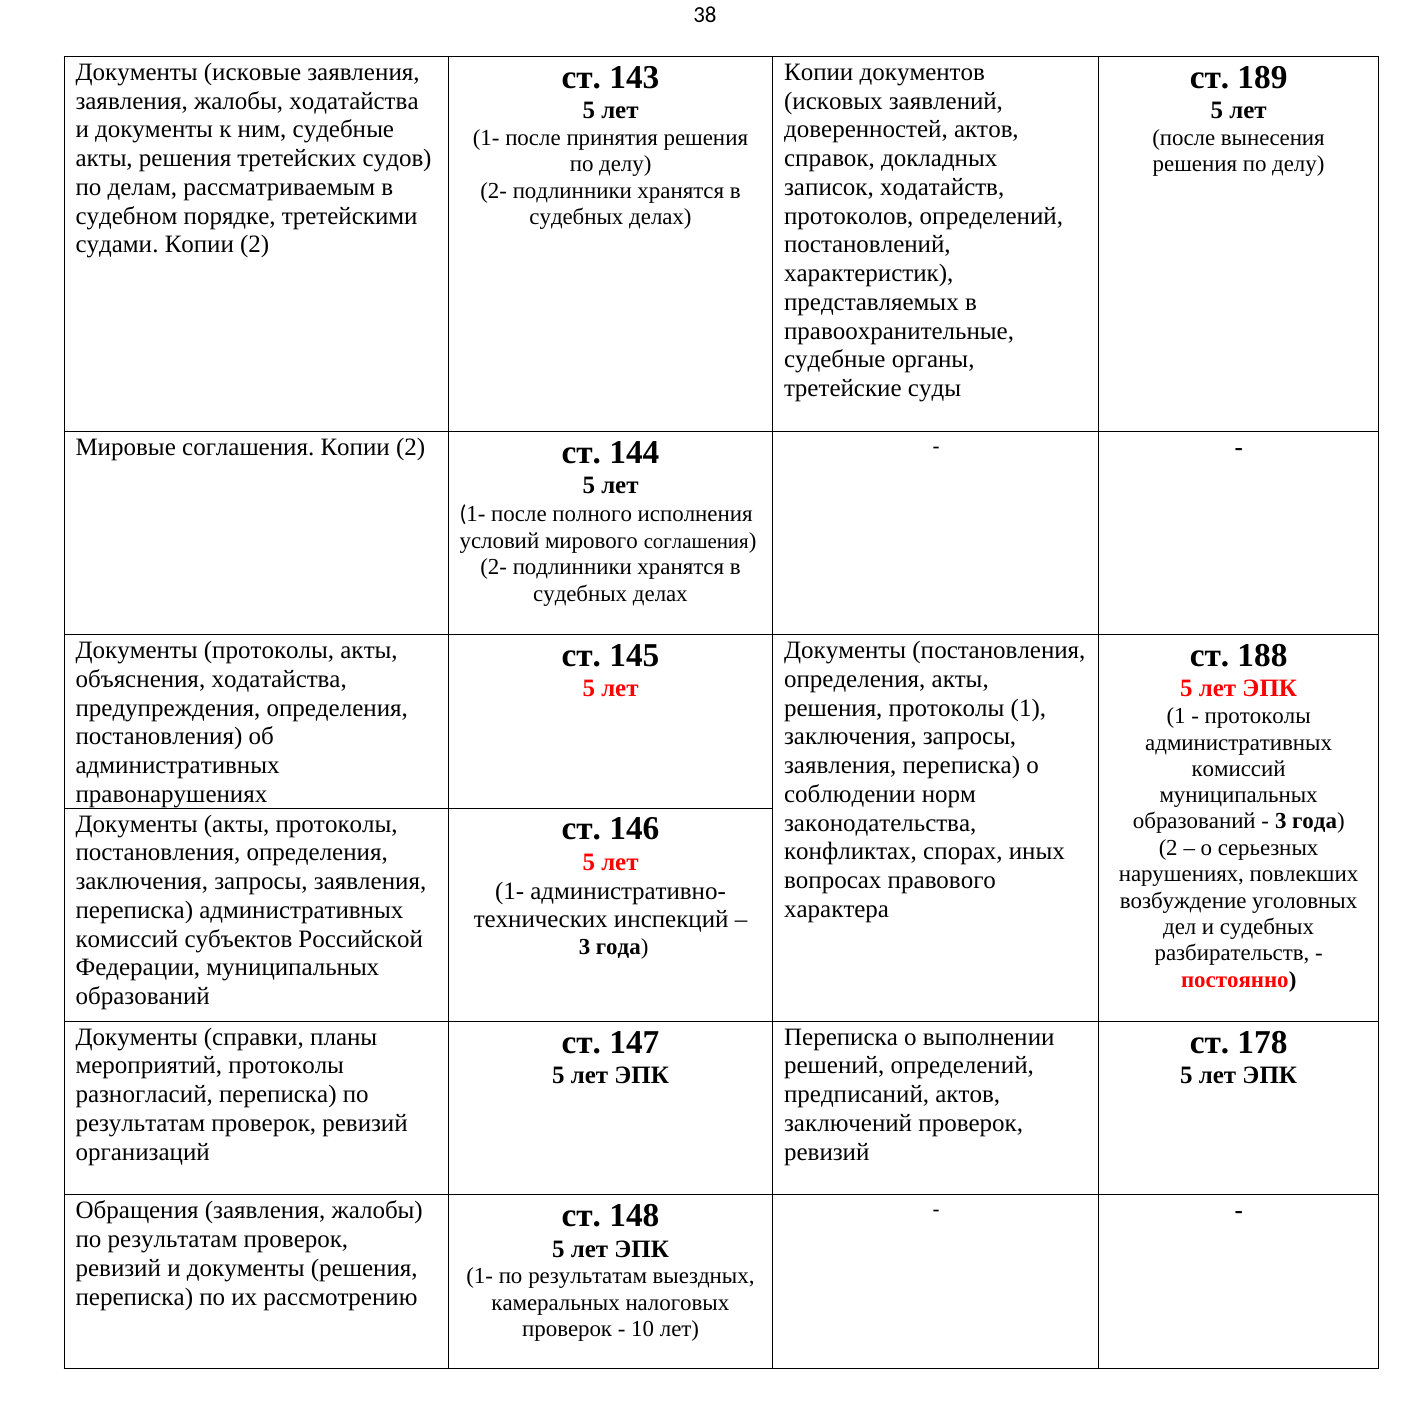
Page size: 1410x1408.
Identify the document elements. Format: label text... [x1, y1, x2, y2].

table_cell - [773, 1195, 1098, 1368]
table_cell Документы (постановления, определения, акты, решения, протоколы (1), заключения, запросы, заявления, переписка) о соблюдении норм законодательства, конфликтах, спорах, иных вопросах правового характера [773, 635, 1098, 1021]
table_cell ст. 188 5 лет ЭПК (1 - протоколы административных комиссий муниципальных образований - 3 года) (2 – о серьезных нарушениях, повлекших возбуждение уголовных дел и судебных разбирательств, - постоянно) [1099, 635, 1378, 1021]
table_cell ст. 147 5 лет ЭПК [449, 1022, 772, 1194]
table_cell Копии документов (исковых заявлений, доверенностей, актов, справок, докладных записок, ходатайств, протоколов, определений, постановлений, характеристик), представляемых в правоохранительные, судебные органы, третейские суды [773, 57, 1098, 431]
table_cell Мировые соглашения. Копии (2) [65, 432, 448, 634]
table_cell Обращения (заявления, жалобы) по результатам проверок, ревизий и документы (решения, переписка) по их рассмотрению [65, 1195, 448, 1368]
table_cell Документы (исковые заявления, заявления, жалобы, ходатайства и документы к ним, судебные акты, решения третейских судов) по делам, рассматриваемым в судебном порядке, третейскими судами. Копии (2) [65, 57, 448, 431]
table_cell ст. 144 5 лет (1- после полного исполнения условий мирового соглашения) (2- подлинники хранятся в судебных делах [449, 432, 772, 634]
table_cell - [773, 432, 1098, 634]
table_cell Документы (акты, протоколы, постановления, определения, заключения, запросы, заявления, переписка) административных комиссий субъектов Российской Федерации, муниципальных образований [65, 809, 448, 1021]
table_cell Документы (протоколы, акты, объяснения, ходатайства, предупреждения, определения, постановления) об административных правонарушениях [65, 635, 448, 808]
table_cell ст. 178 5 лет ЭПК [1099, 1022, 1378, 1194]
table_cell ст. 148 5 лет ЭПК (1- по результатам выездных, камеральных налоговых проверок - 10 лет) [449, 1195, 772, 1368]
table_cell Переписка о выполнении решений, определений, предписаний, актов, заключений проверок, ревизий [773, 1022, 1098, 1194]
table_cell ст. 146 5 лет (1- административно-технических инспекций – 3 года) [449, 809, 772, 1021]
table_cell - [1099, 1195, 1378, 1368]
table_cell Документы (справки, планы мероприятий, протоколы разногласий, переписка) по результатам проверок, ревизий организаций [65, 1022, 448, 1194]
table_cell ст. 143 5 лет (1- после принятия решения по делу) (2- подлинники хранятся в судебных делах) [449, 57, 772, 431]
table_cell - [1099, 432, 1378, 634]
table_cell ст. 145 5 лет [449, 635, 772, 808]
table_cell ст. 189 5 лет (после вынесения решения по делу) [1099, 57, 1378, 431]
